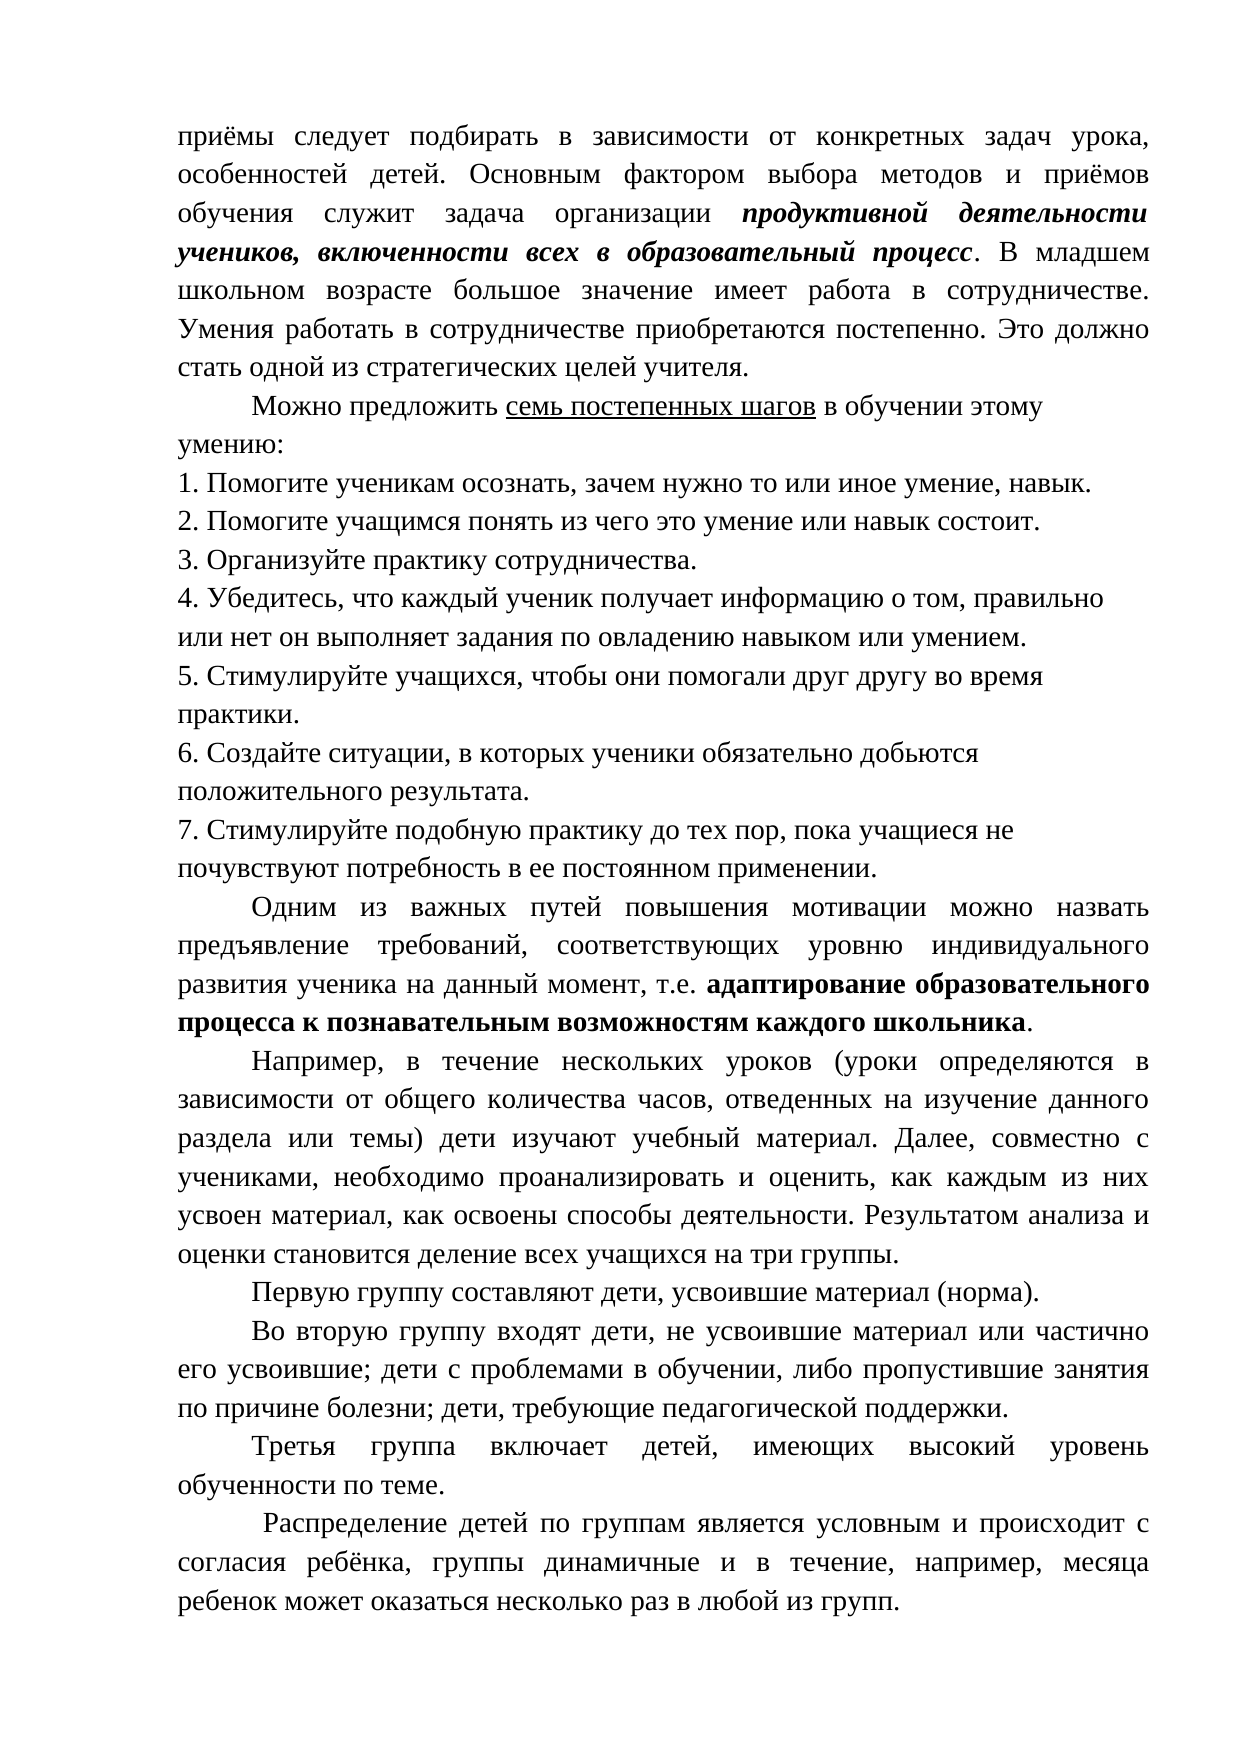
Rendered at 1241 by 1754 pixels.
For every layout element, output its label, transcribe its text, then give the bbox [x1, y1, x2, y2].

text Можно предложить семь постепенных шагов в обучении этому умению: 1. Помогите ученикам осознать, зачем нужно то или иное умение, навык. 2. Помогите учащимся понять из чего это умение или навык состоит. 3. Организуйте практику сотрудничества. 4. Убедитесь, что каждый ученик получает информацию о том, правильно или нет он выполняет задания по овладению навыком или умением. 5. Стимулируйте учащихся, чтобы они помогали друг другу во время практики. 6. Создайте ситуации, в которых ученики обязательно добьются положительного результата. 7. Стимулируйте подобную практику до тех пор, пока учащиеся не почувствуют потребность в ее постоянном применении. [177, 388, 1150, 884]
text Например, в течение нескольких уроков (уроки определяются в зависимости от общего количества часов, отведенных на изучение данного раздела или темы) дети изучают учебный материал. Далее, совместно с учениками, необходимо проанализировать и оценить, как каждым из них усвоен материал, как освоены способы деятельности. Результатом анализа и оценки становится деление всех учащихся на три группы. [177, 1043, 1150, 1269]
text Распределение детей по группам является условным и происходит с согласия ребёнка, группы динамичные и в течение, например, месяца ребенок может оказаться несколько раз в любой из групп. [177, 1506, 1150, 1616]
text Третья группа включает детей, имеющих высокий уровень обученности по теме. [177, 1428, 1150, 1501]
text Одним из важных путей повышения мотивации можно назвать предъявление требований, соответствующих уровню индивидуального развития ученика на данный момент, т.е. адаптирование образовательного процесса к познавательным возможностям каждого школьника. [177, 889, 1150, 1038]
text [177, 118, 1150, 383]
text Во вторую группу входят дети, не усвоившие материал или частично его усвоившие; дети с проблемами в обучении, либо пропустившие занятия по причине болезни; дети, требующие педагогической поддержки. [177, 1313, 1150, 1423]
text Первую группу составляют дети, усвоившие материал (норма). [177, 1274, 1150, 1308]
